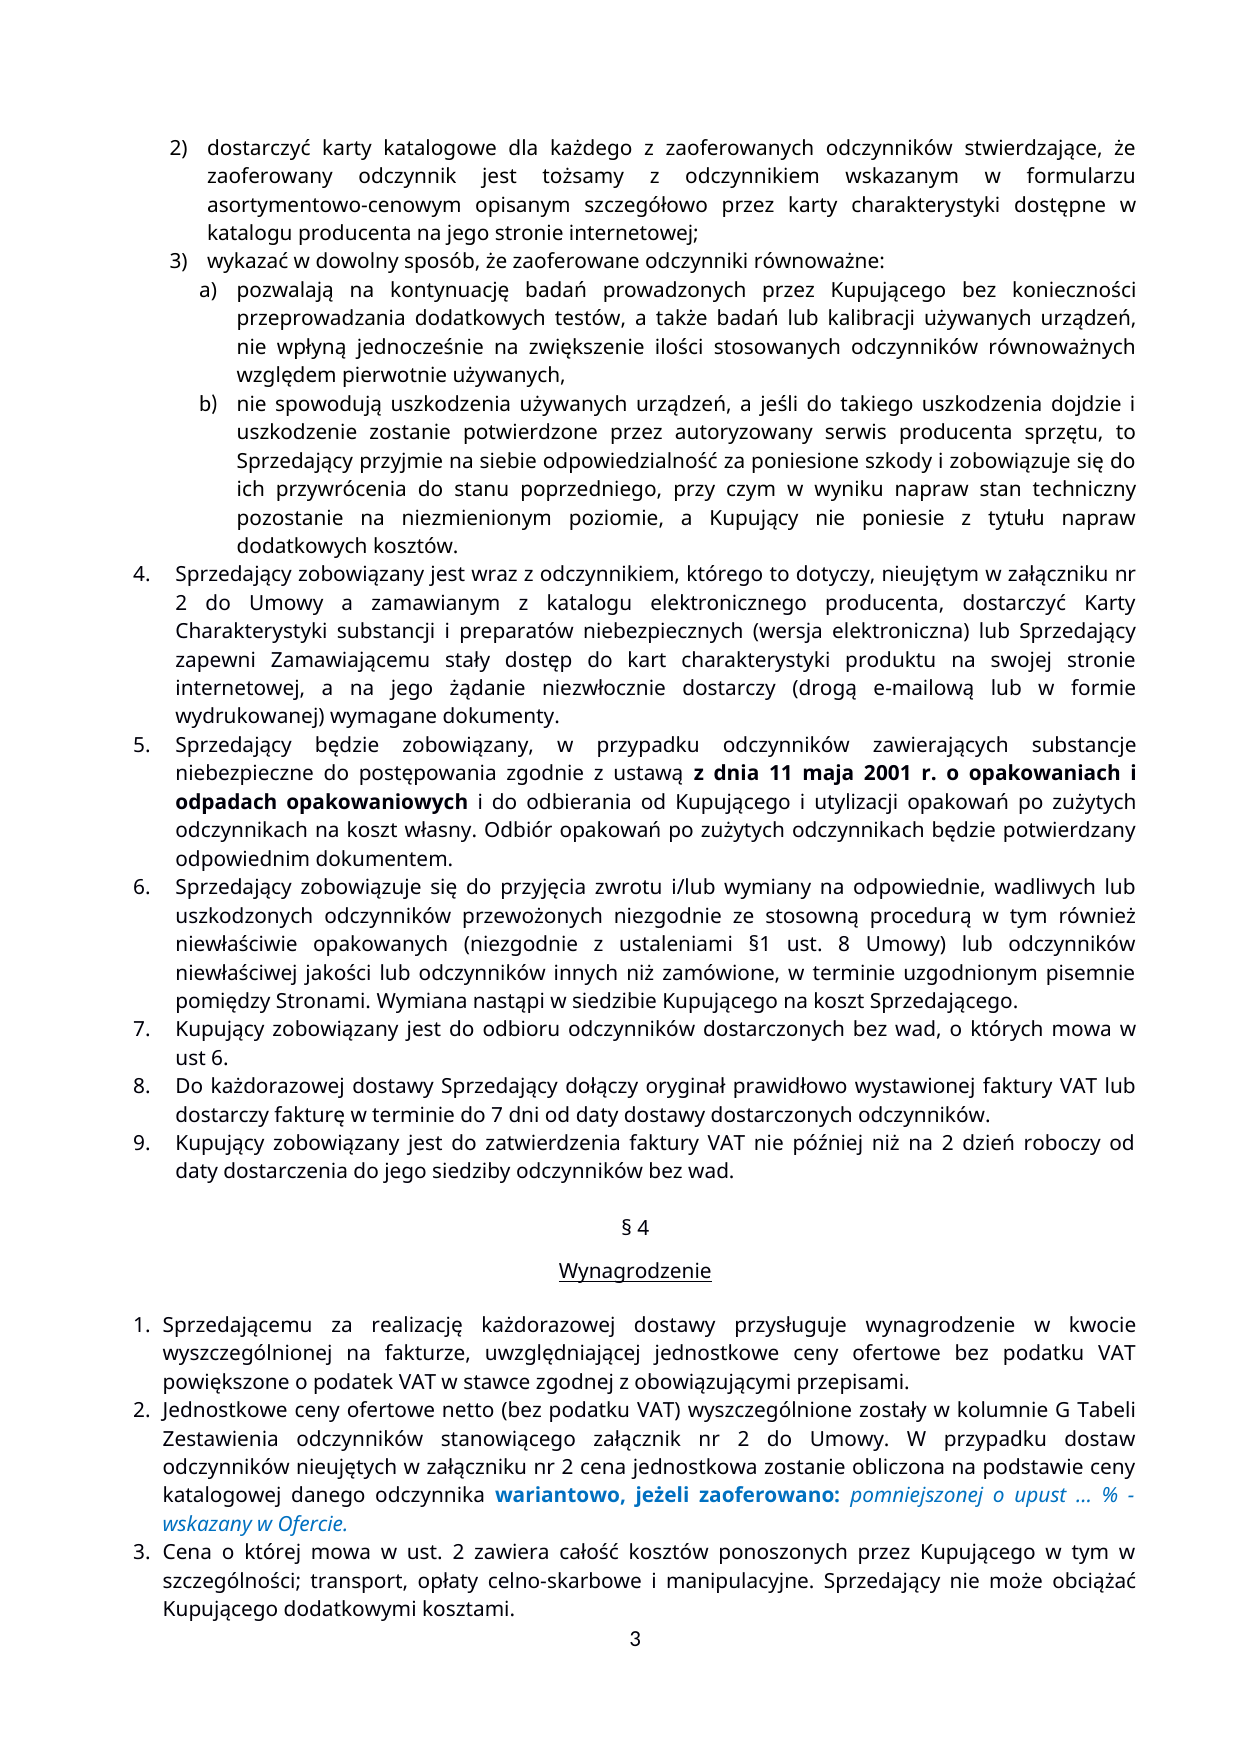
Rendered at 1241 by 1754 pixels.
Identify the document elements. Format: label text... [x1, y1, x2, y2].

list wykazać w dowolny sposób, że zaoferowane odczynniki równoważne: [169, 247, 1137, 275]
text Wynagrodzenie [133, 1257, 1137, 1285]
list Kupujący zobowiązany jest do zatwierdzenia faktury VAT nie później niż na 2 dzień roboczy od daty dostarczenia do jego siedziby odczynników bez wad. [133, 1128, 1137, 1185]
list Jednostkowe ceny ofertowe netto (bez podatku VAT) wyszczególnione zostały w kolumnie G Tabeli Zestawienia odczynników stanowiącego załącznik nr 2 do Umowy. W przypadku dostaw odczynników nieujętych w załączniku nr 2 cena jednostkowa zostanie obliczona na podstawie ceny katalogowej danego odczynnika wariantowo, jeżeli zaoferowano: pomniejszonej o upust … % -wskazany w Ofercie. [133, 1395, 1137, 1537]
list Kupujący zobowiązany jest do odbioru odczynników dostarczonych bez wad, o których mowa w ust 6. [133, 1014, 1137, 1071]
list Sprzedający będzie zobowiązany, w przypadku odczynników zawierających substancje niebezpieczne do postępowania zgodnie z ustawą z dnia 11 maja 2001 r. o opakowaniach i odpadach opakowaniowych i do odbierania od Kupującego i utylizacji opakowań po zużytych odczynnikach na koszt własny. Odbiór opakowań po zużytych odczynnikach będzie potwierdzany odpowiednim dokumentem. [133, 730, 1137, 872]
list nie spowodują uszkodzenia używanych urządzeń, a jeśli do takiego uszkodzenia dojdzie i uszkodzenie zostanie potwierdzone przez autoryzowany serwis producenta sprzętu, to Sprzedający przyjmie na siebie odpowiedzialność za poniesione szkody i zobowiązuje się do ich przywrócenia do stanu poprzedniego, przy czym w wyniku napraw stan techniczny pozostanie na niezmienionym poziomie, a Kupujący nie poniesie z tytułu napraw dodatkowych kosztów. [199, 389, 1137, 559]
list Sprzedający zobowiązuje się do przyjęcia zwrotu i/lub wymiany na odpowiednie, wadliwych lub uszkodzonych odczynników przewożonych niezgodnie ze stosowną procedurą w tym również niewłaściwie opakowanych (niezgodnie z ustaleniami §1 ust. 8 Umowy) lub odczynników niewłaściwej jakości lub odczynników innych niż zamówione, w terminie uzgodnionym pisemnie pomiędzy Stronami. Wymiana nastąpi w siedzibie Kupującego na koszt Sprzedającego. [133, 872, 1137, 1014]
list Sprzedającemu za realizację każdorazowej dostawy przysługuje wynagrodzenie w kwocie wyszczególnionej na fakturze, uwzględniającej jednostkowe ceny ofertowe bez podatku VAT powiększone o podatek VAT w stawce zgodnej z obowiązującymi przepisami. [133, 1310, 1137, 1395]
list Cena o której mowa w ust. 2 zawiera całość kosztów ponoszonych przez Kupującego w tym w szczególności; transport, opłaty celno-skarbowe i manipulacyjne. Sprzedający nie może obciążać Kupującego dodatkowymi kosztami. [133, 1537, 1137, 1623]
list Sprzedający zobowiązany jest wraz z odczynnikiem, którego to dotyczy, nieujętym w załączniku nr 2 do Umowy a zamawianym z katalogu elektronicznego producenta, dostarczyć Karty Charakterystyki substancji i preparatów niebezpiecznych (wersja elektroniczna) lub Sprzedający zapewni Zamawiającemu stały dostęp do kart charakterystyki produktu na swojej stronie internetowej, a na jego żądanie niezwłocznie dostarczy (drogą e-mailową lub w formie wydrukowanej) wymagane dokumenty. [133, 559, 1137, 730]
list pozwalają na kontynuację badań prowadzonych przez Kupującego bez konieczności przeprowadzania dodatkowych testów, a także badań lub kalibracji używanych urządzeń, nie wpłyną jednocześnie na zwiększenie ilości stosowanych odczynników równoważnych względem pierwotnie używanych, [199, 275, 1137, 389]
list dostarczyć karty katalogowe dla każdego z zaoferowanych odczynników stwierdzające, że zaoferowany odczynnik jest tożsamy z odczynnikiem wskazanym w formularzu asortymentowo-cenowym opisanym szczegółowo przez karty charakterystyki dostępne w katalogu producenta na jego stronie internetowej; [169, 133, 1137, 247]
text § 4 [133, 1213, 1137, 1242]
list Do każdorazowej dostawy Sprzedający dołączy oryginał prawidłowo wystawionej faktury VAT lub dostarczy fakturę w terminie do 7 dni od daty dostawy dostarczonych odczynników. [133, 1071, 1137, 1128]
